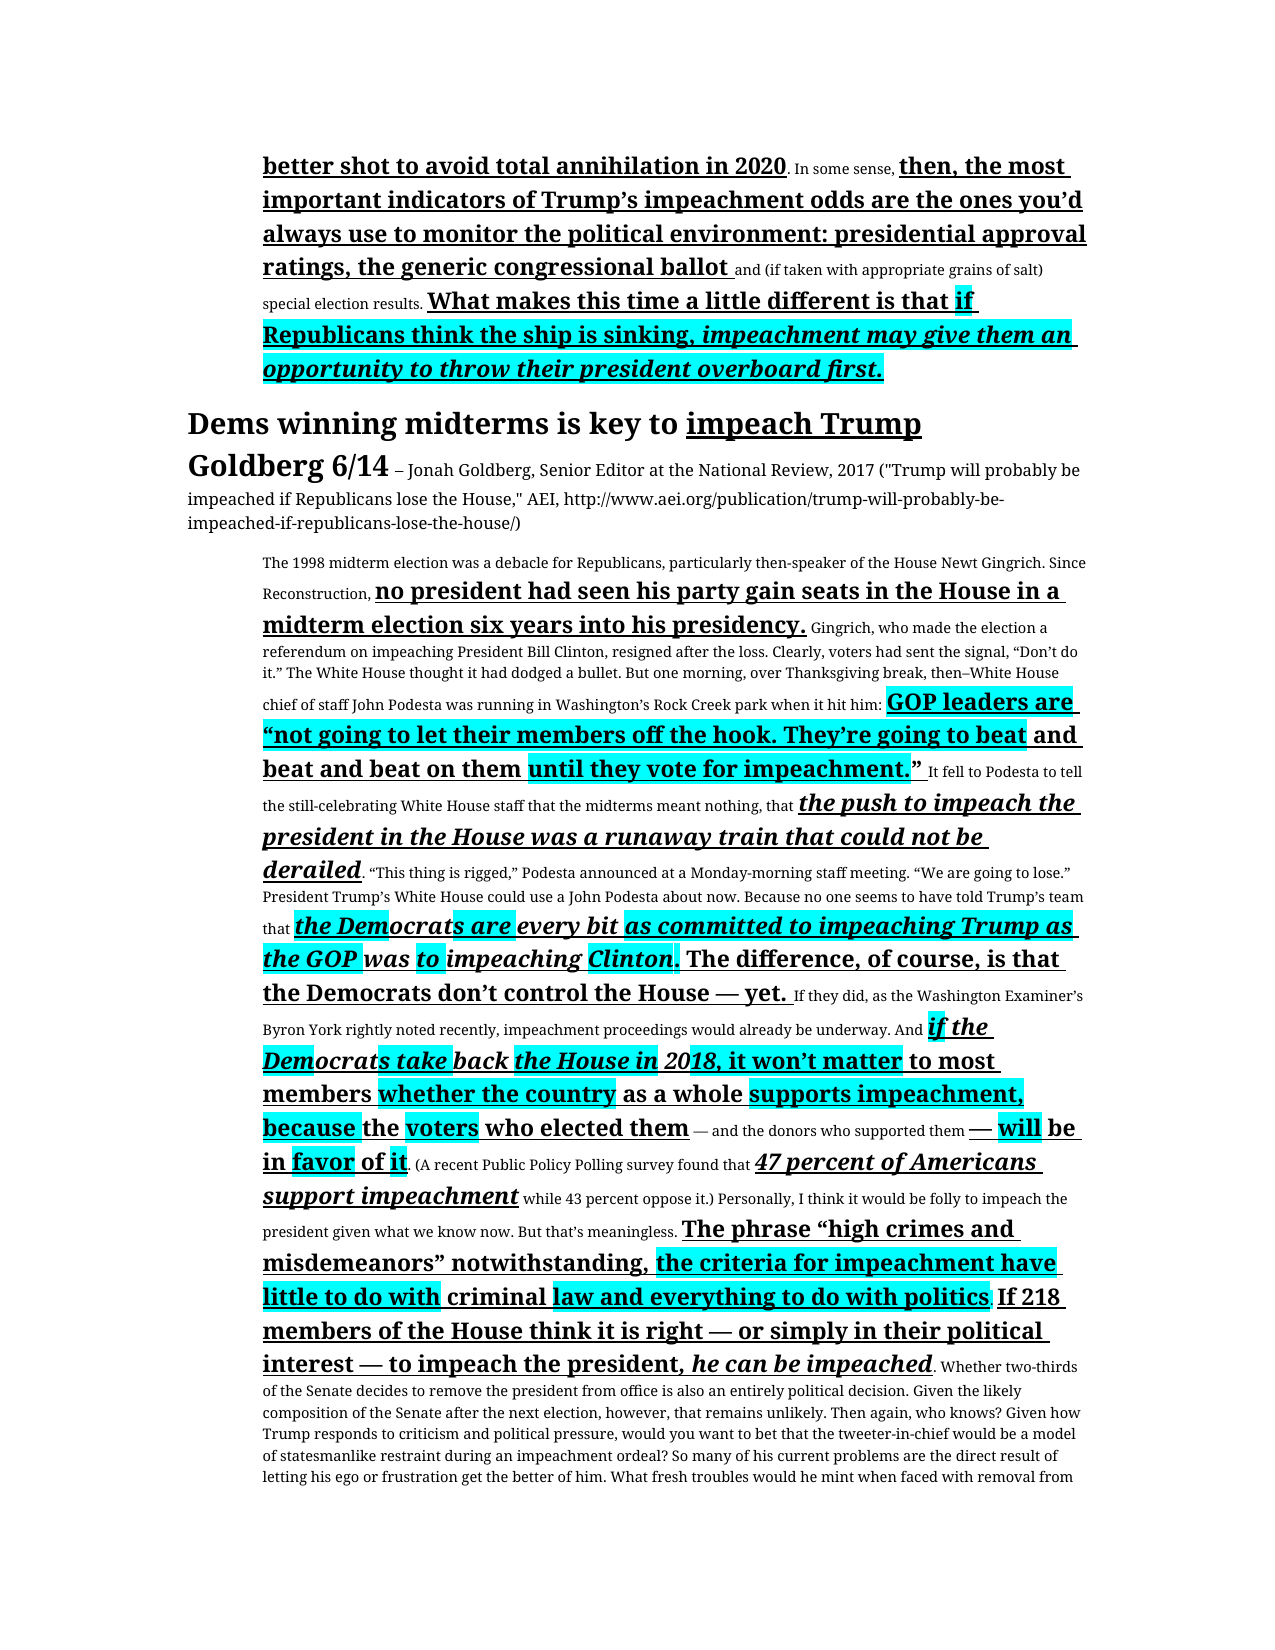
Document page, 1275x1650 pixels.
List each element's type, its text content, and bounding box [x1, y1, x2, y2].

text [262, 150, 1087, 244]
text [262, 553, 1087, 1487]
subtitle Dems winning midterms is key to impeach Trump [187, 403, 1087, 443]
text Goldberg 6/14 – Jonah Goldberg, Senior Editor at the National Review, 2017 ("Trump will probably be impeached if Republicans lose the House," AEI, http://www.aei.org/publication/trump-will-probably-be-impeached-if-republicans-lose-the-house/) [187, 446, 1087, 534]
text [262, 245, 1087, 384]
